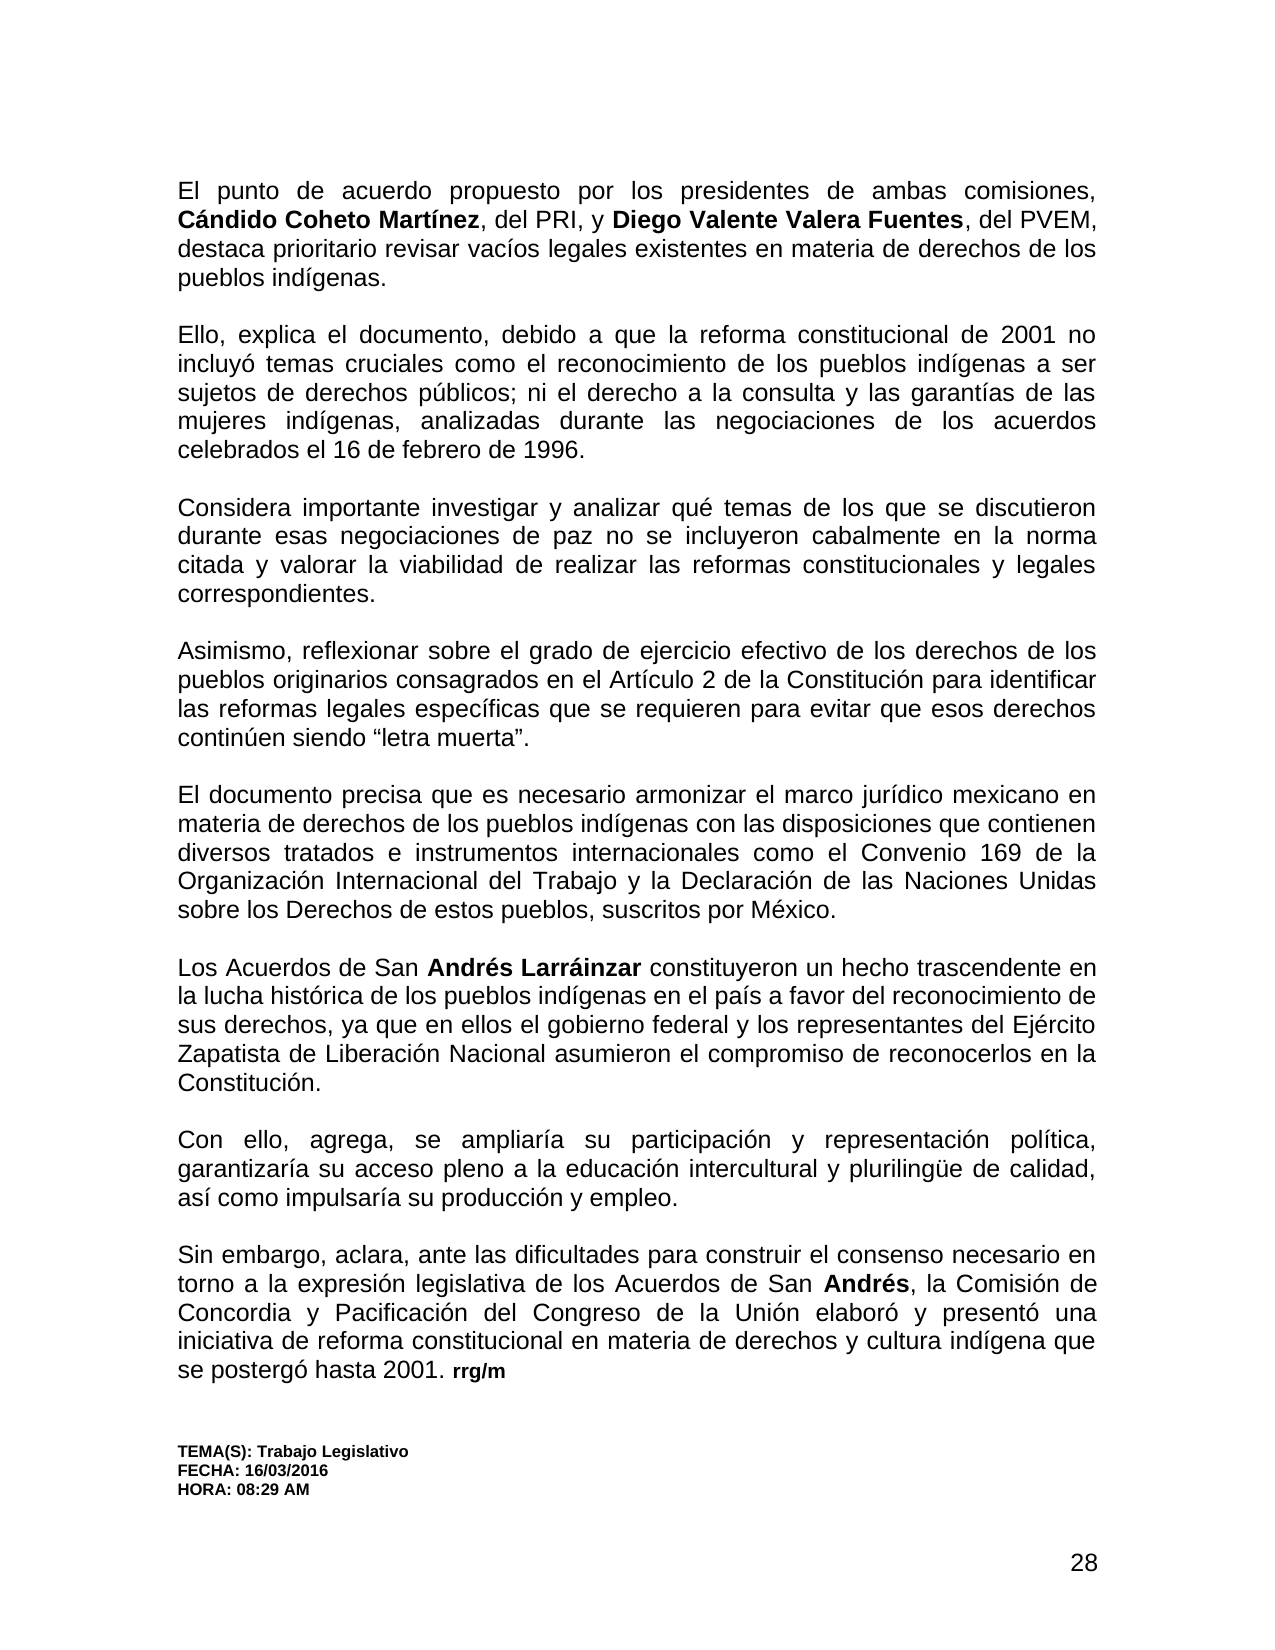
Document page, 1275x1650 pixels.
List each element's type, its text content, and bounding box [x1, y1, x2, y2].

text Ello, explica el documento, debido a que la reforma constitucional de 2001 no incluyó temas cruciales como el reconocimiento de los pueblos indígenas a ser sujetos de derechos públicos; ni el derecho a la consulta y las garantías de las mujeres indígenas, analizadas durante las negociaciones de los acuerdos celebrados el 16 de febrero de 1996. [177, 320, 1098, 464]
text HORA: 08:29 AM [177, 1480, 1098, 1499]
text El punto de acuerdo propuesto por los presidentes de ambas comisiones, Cándido Coheto Martínez, del PRI, y Diego Valente Valera Fuentes, del PVEM, destaca prioritario revisar vacíos legales existentes en materia de derechos de los pueblos indígenas. [177, 176, 1098, 291]
text Con ello, agrega, se ampliaría su participación y representación política, garantizaría su acceso pleno a la educación intercultural y plurilingüe de calidad, así como impulsaría su producción y empleo. [177, 1125, 1098, 1211]
text El documento precisa que es necesario armonizar el marco jurídico mexicano en materia de derechos de los pueblos indígenas con las disposiciones que contienen diversos tratados e instrumentos internacionales como el Convenio 169 de la Organización Internacional del Trabajo y la Declaración de las Naciones Unidas sobre los Derechos de estos pueblos, suscritos por México. [177, 780, 1098, 924]
text Asimismo, reflexionar sobre el grado de ejercicio efectivo de los derechos de los pueblos originarios consagrados en el Artículo 2 de la Constitución para identificar las reformas legales específicas que se requieren para evitar que esos derechos continúen siendo “letra muerta”. [177, 636, 1098, 751]
text Considera importante investigar y analizar qué temas de los que se discutieron durante esas negociaciones de paz no se incluyeron cabalmente en la norma citada y valorar la viabilidad de realizar las reformas constitucionales y legales correspondientes. [177, 493, 1098, 608]
text TEMA(S): Trabajo Legislativo [177, 1441, 1098, 1461]
text Sin embargo, aclara, ante las dificultades para construir el consenso necesario en torno a la expresión legislativa de los Acuerdos de San Andrés, la Comisión de Concordia y Pacificación del Congreso de la Unión elaboró y presentó una iniciativa de reforma constitucional en materia de derechos y cultura indígena que se postergó hasta 2001. rrg/m [177, 1240, 1098, 1384]
text FECHA: 16/03/2016 [177, 1461, 1098, 1480]
text Los Acuerdos de San Andrés Larráinzar constituyeron un hecho trascendente en la lucha histórica de los pueblos indígenas en el país a favor del reconocimiento de sus derechos, ya que en ellos el gobierno federal y los representantes del Ejército Zapatista de Liberación Nacional asumieron el compromiso de reconocerlos en la Constitución. [177, 953, 1098, 1096]
